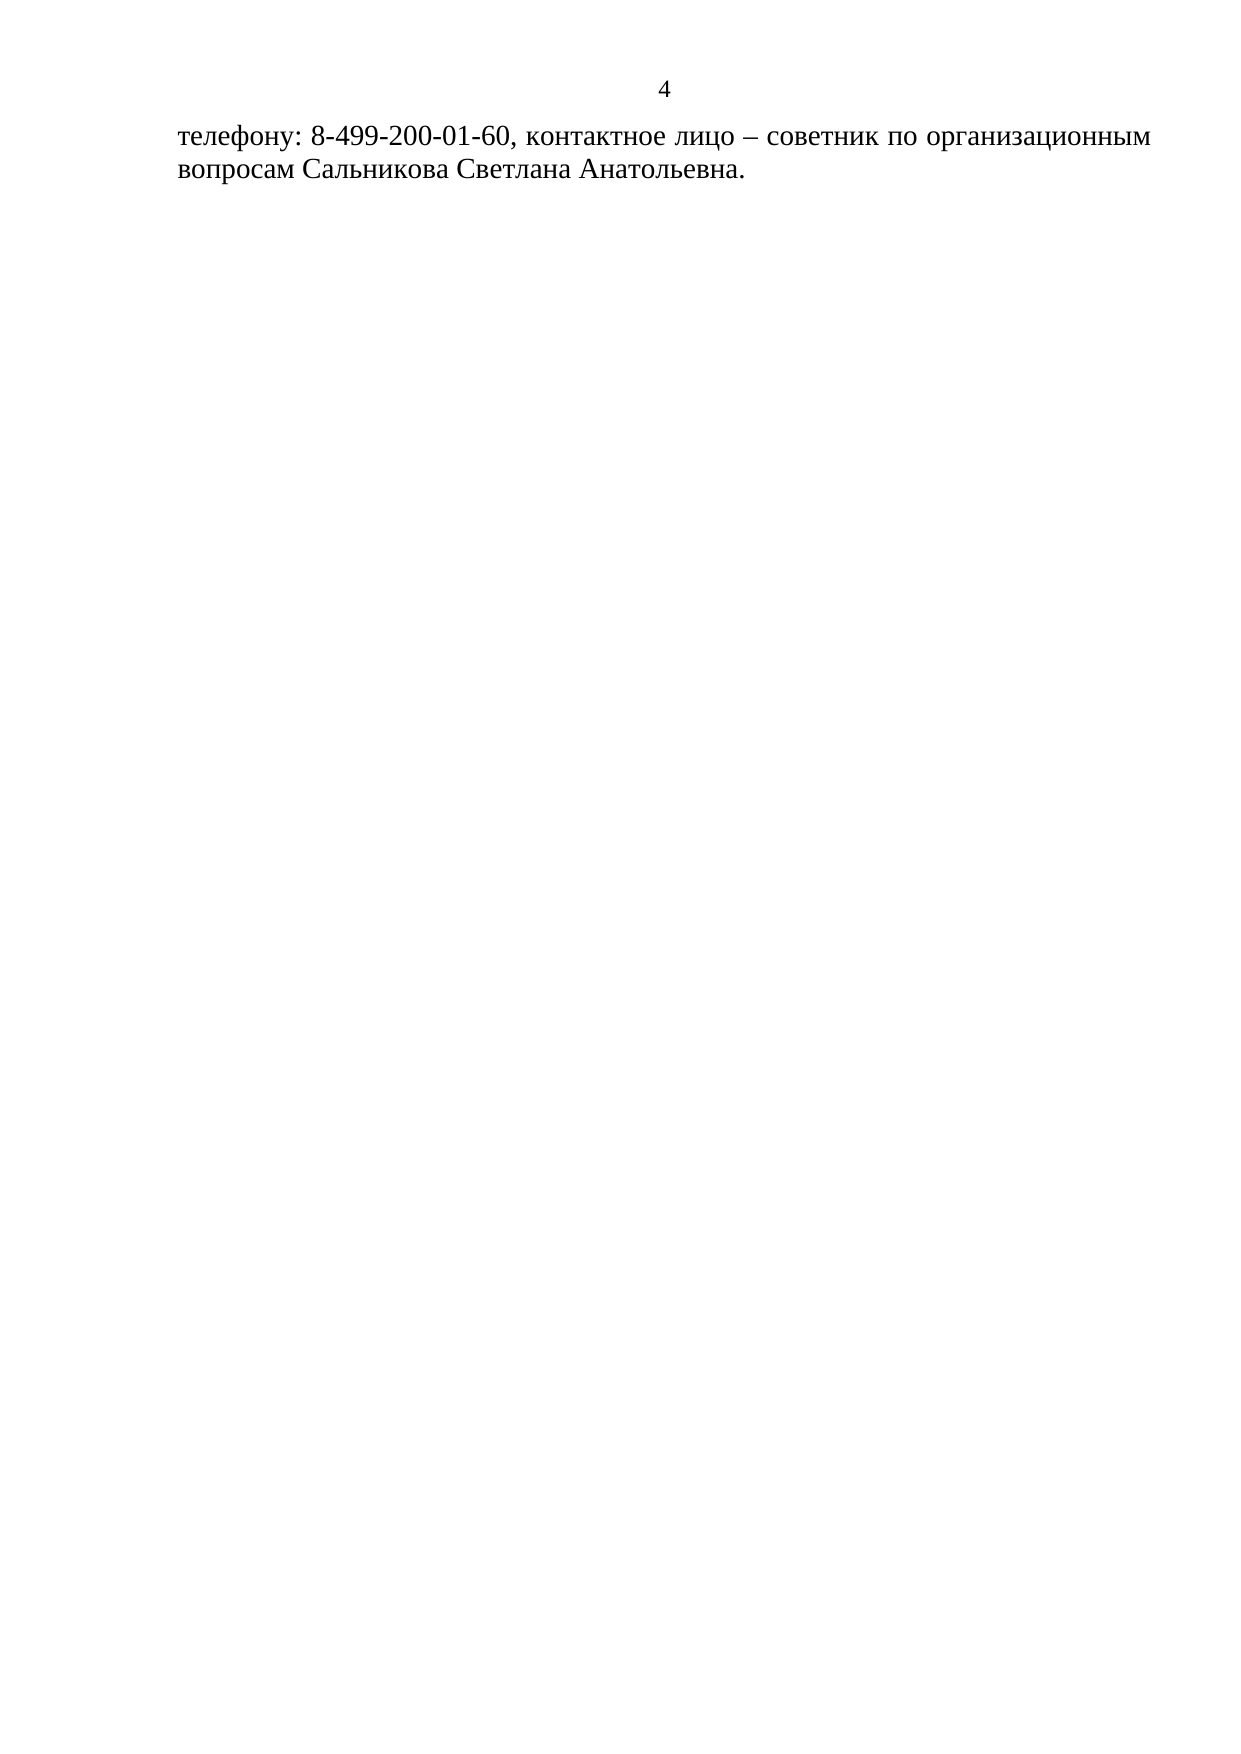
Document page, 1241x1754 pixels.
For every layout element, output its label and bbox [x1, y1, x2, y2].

text [177, 118, 1152, 185]
